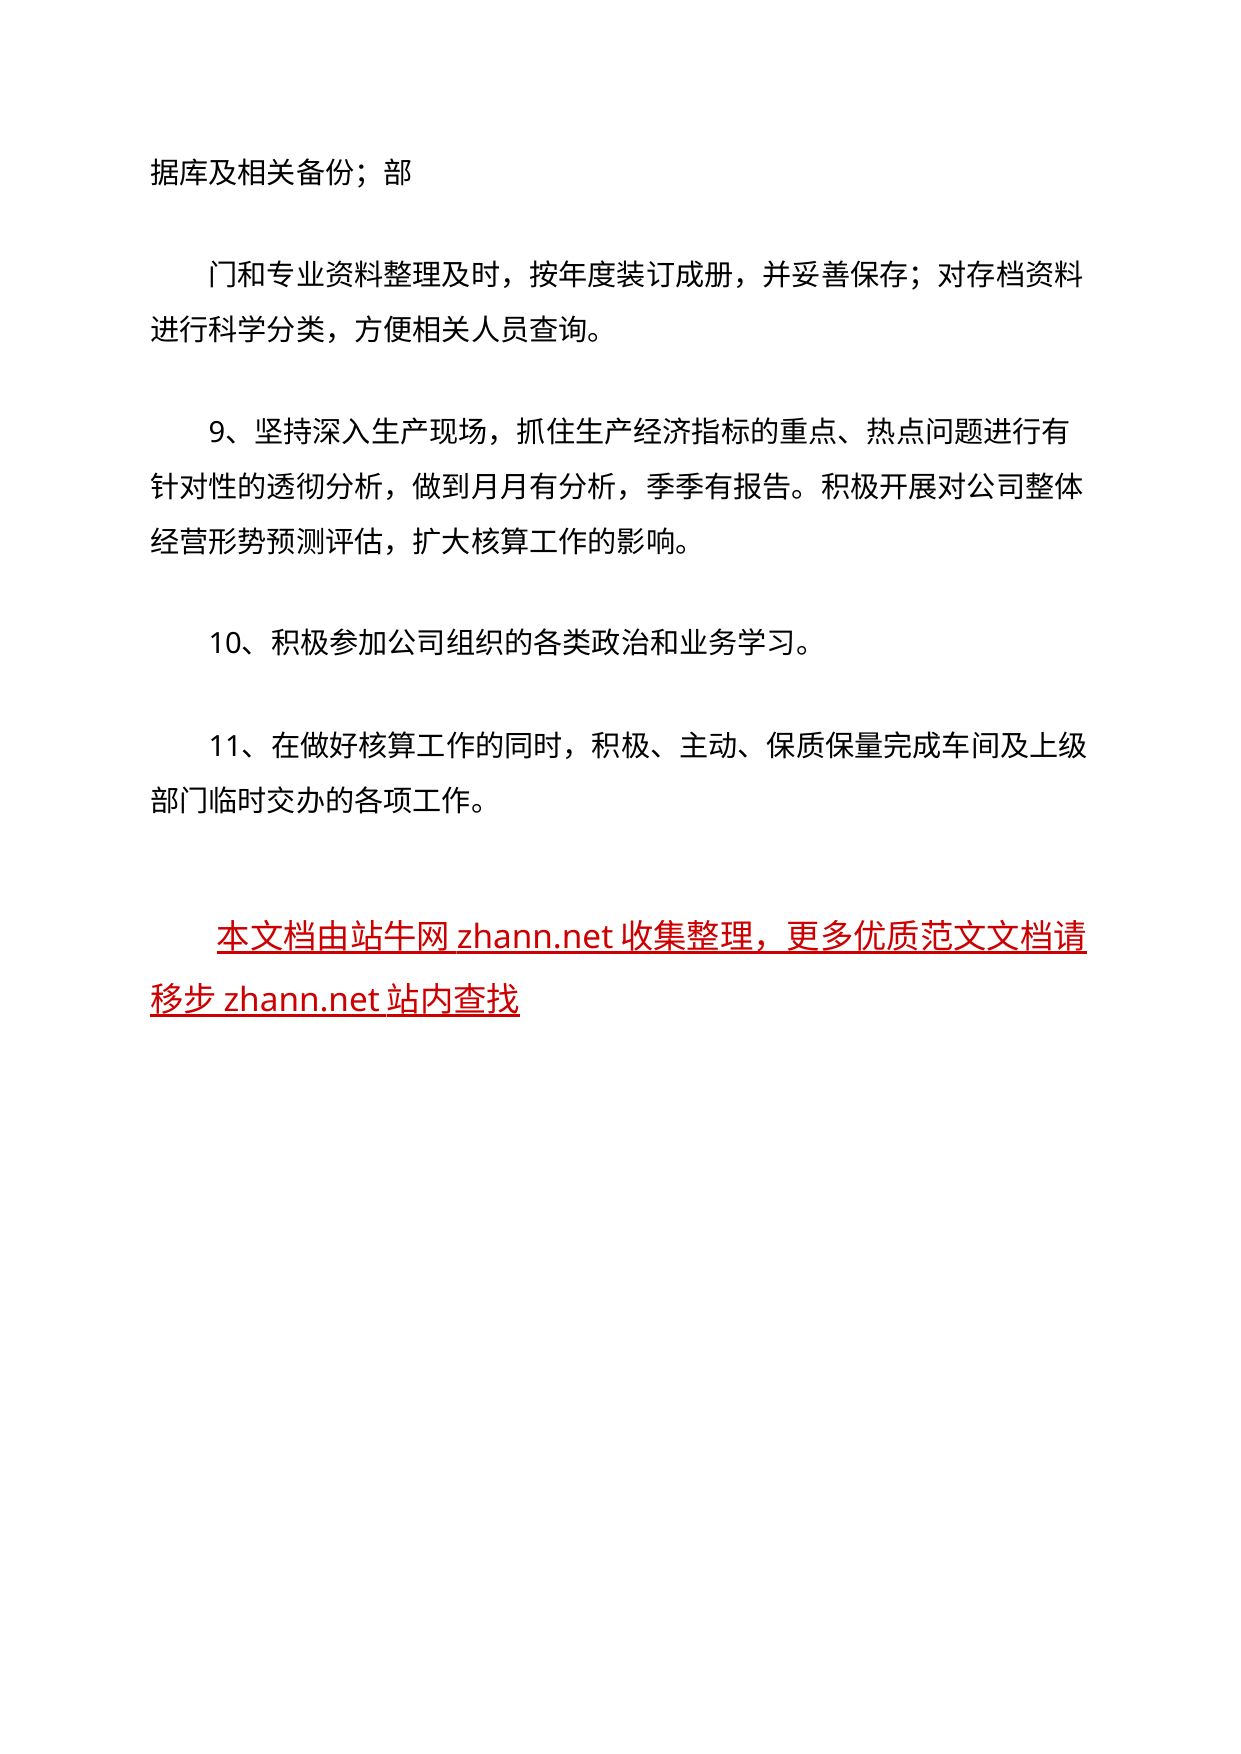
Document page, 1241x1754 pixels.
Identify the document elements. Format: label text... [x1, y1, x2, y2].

text 门和专业资料整理及时，按年度装订成册，并妥善保存；对存档资料进行科学分类，方便相关人员查询。 [150, 252, 1090, 349]
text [150, 150, 1090, 192]
text 10、积极参加公司组织的各类政治和业务学习。 [150, 620, 1090, 662]
text 本文档由站牛网zhann.net收集整理，更多优质范文文档请移步zhann.net站内查找 [150, 910, 1090, 1021]
text 9、坚持深入生产现场，抓住生产经济指标的重点、热点问题进行有针对性的透彻分析，做到月月有分析，季季有报告。积极开展对公司整体经营形势预测评估，扩大核算工作的影响。 [150, 408, 1090, 561]
text 11、在做好核算工作的同时，积极、主动、保质保量完成车间及上级部门临时交办的各项工作。 [150, 722, 1090, 819]
